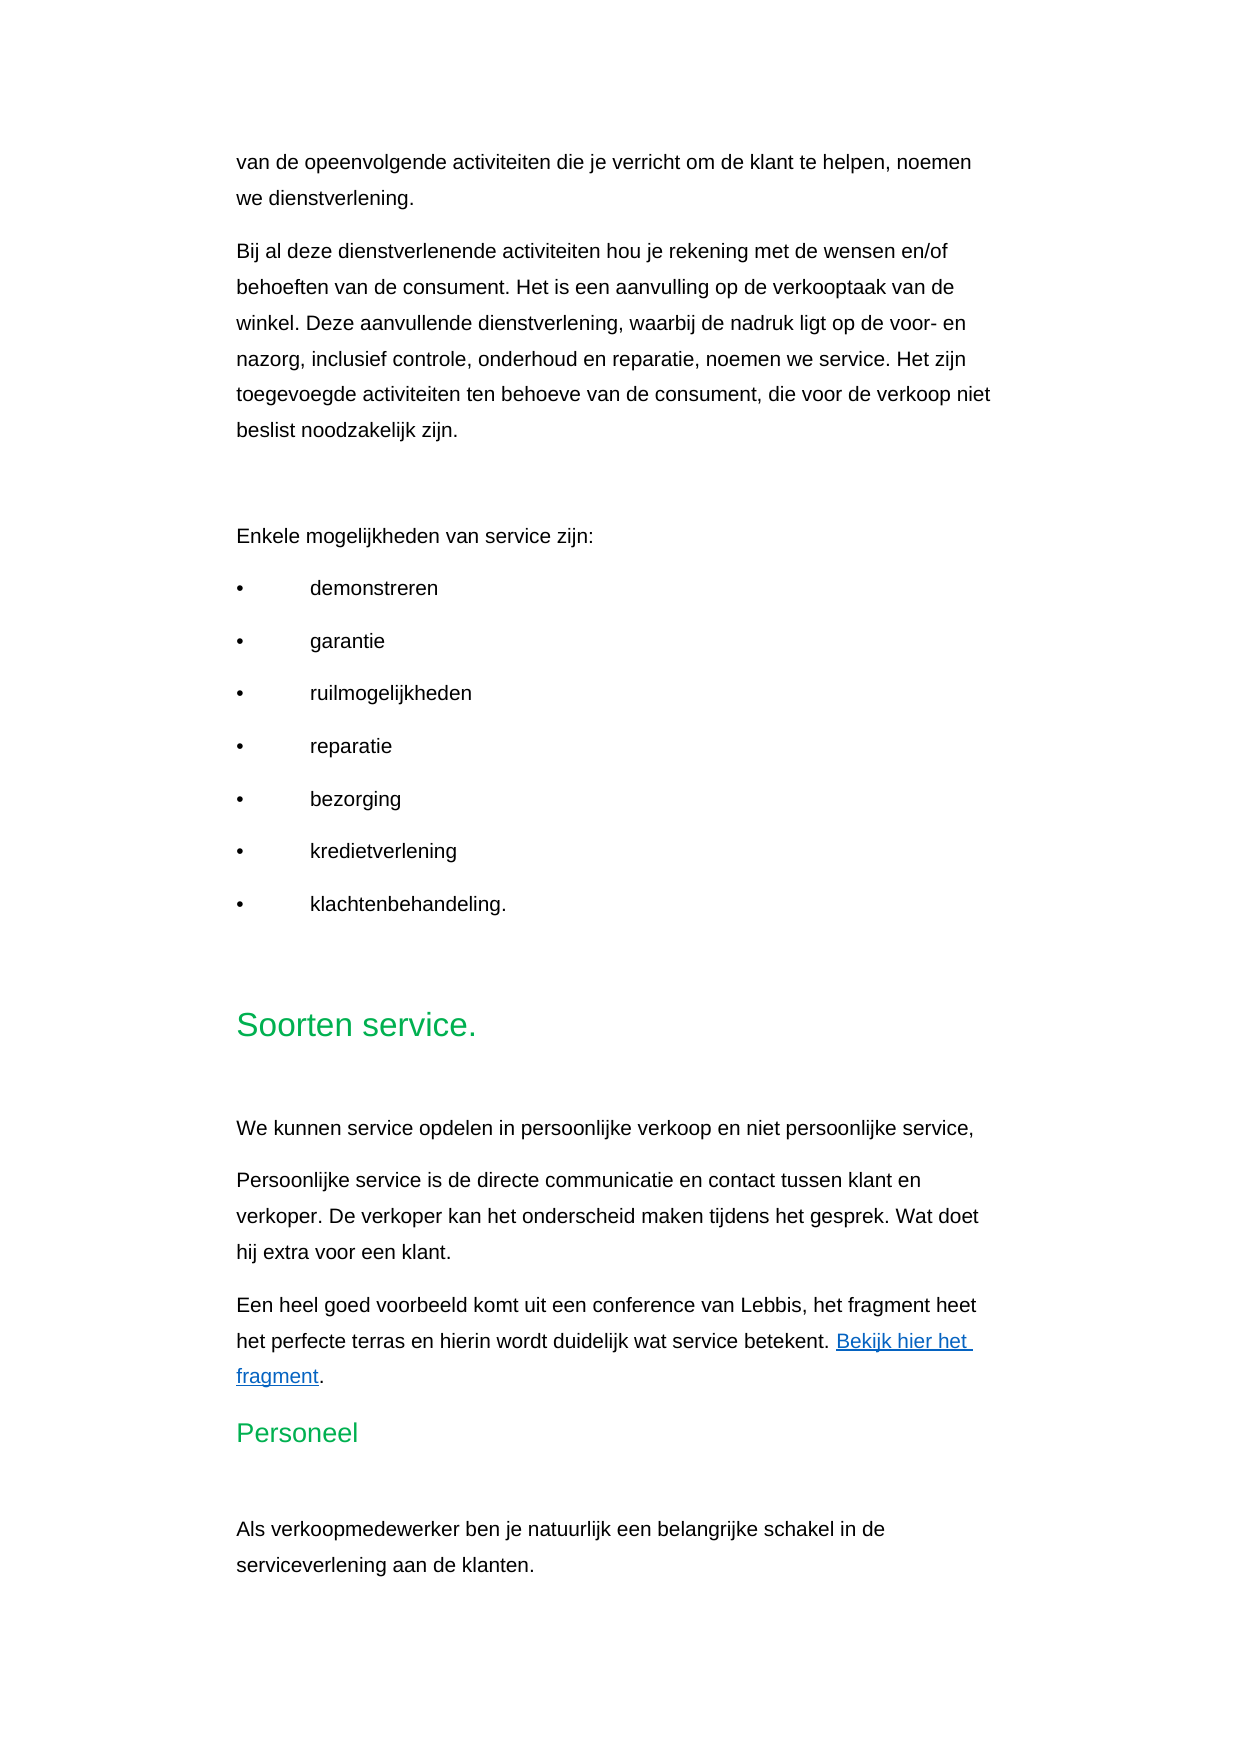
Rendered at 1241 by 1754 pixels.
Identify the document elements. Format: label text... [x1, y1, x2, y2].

text • garantie [236, 629, 1004, 653]
text • bezorging [236, 786, 1004, 810]
subtitle Soorten service. [236, 1005, 1004, 1044]
text Enkele mogelijkheden van service zijn: [236, 523, 1004, 547]
text We kunnen service opdelen in persoonlijke verkoop en niet persoonlijke service, [236, 1115, 1004, 1139]
text Een heel goed voorbeeld komt uit een conference van Lebbis, het fragment heet het perfecte terras en hierin wordt duidelijk wat service betekent. Bekijk hier het fragment. [236, 1292, 1004, 1388]
text Bij al deze dienstverlenende activiteiten hou je rekening met de wensen en/of behoeften van de consument. Het is een aanvulling op de verkooptaak van de winkel. Deze aanvullende dienstverlening, waarbij de nadruk ligt op de voor- en nazorg, inclusief controle, onderhoud en reparatie, noemen we service. Het zijn toegevoegde activiteiten ten behoeve van de consument, die voor de verkoop niet beslist noodzakelijk zijn. [236, 238, 1004, 442]
subtitle Personeel [236, 1417, 1004, 1448]
text • ruilmogelijkheden [236, 681, 1004, 705]
text Als verkoopmedewerker ben je natuurlijk een belangrijke schakel in de serviceverlening aan de klanten. [236, 1516, 1004, 1576]
text • demonstreren [236, 576, 1004, 600]
text Persoonlijke service is de directe communicatie en contact tussen klant en verkoper. De verkoper kan het onderscheid maken tijdens het gesprek. Wat doet hij extra voor een klant. [236, 1168, 1004, 1264]
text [236, 150, 1004, 210]
text • kredietverlening [236, 839, 1004, 863]
text • reparatie [236, 734, 1004, 758]
text • klachtenbehandeling. [236, 892, 1004, 916]
